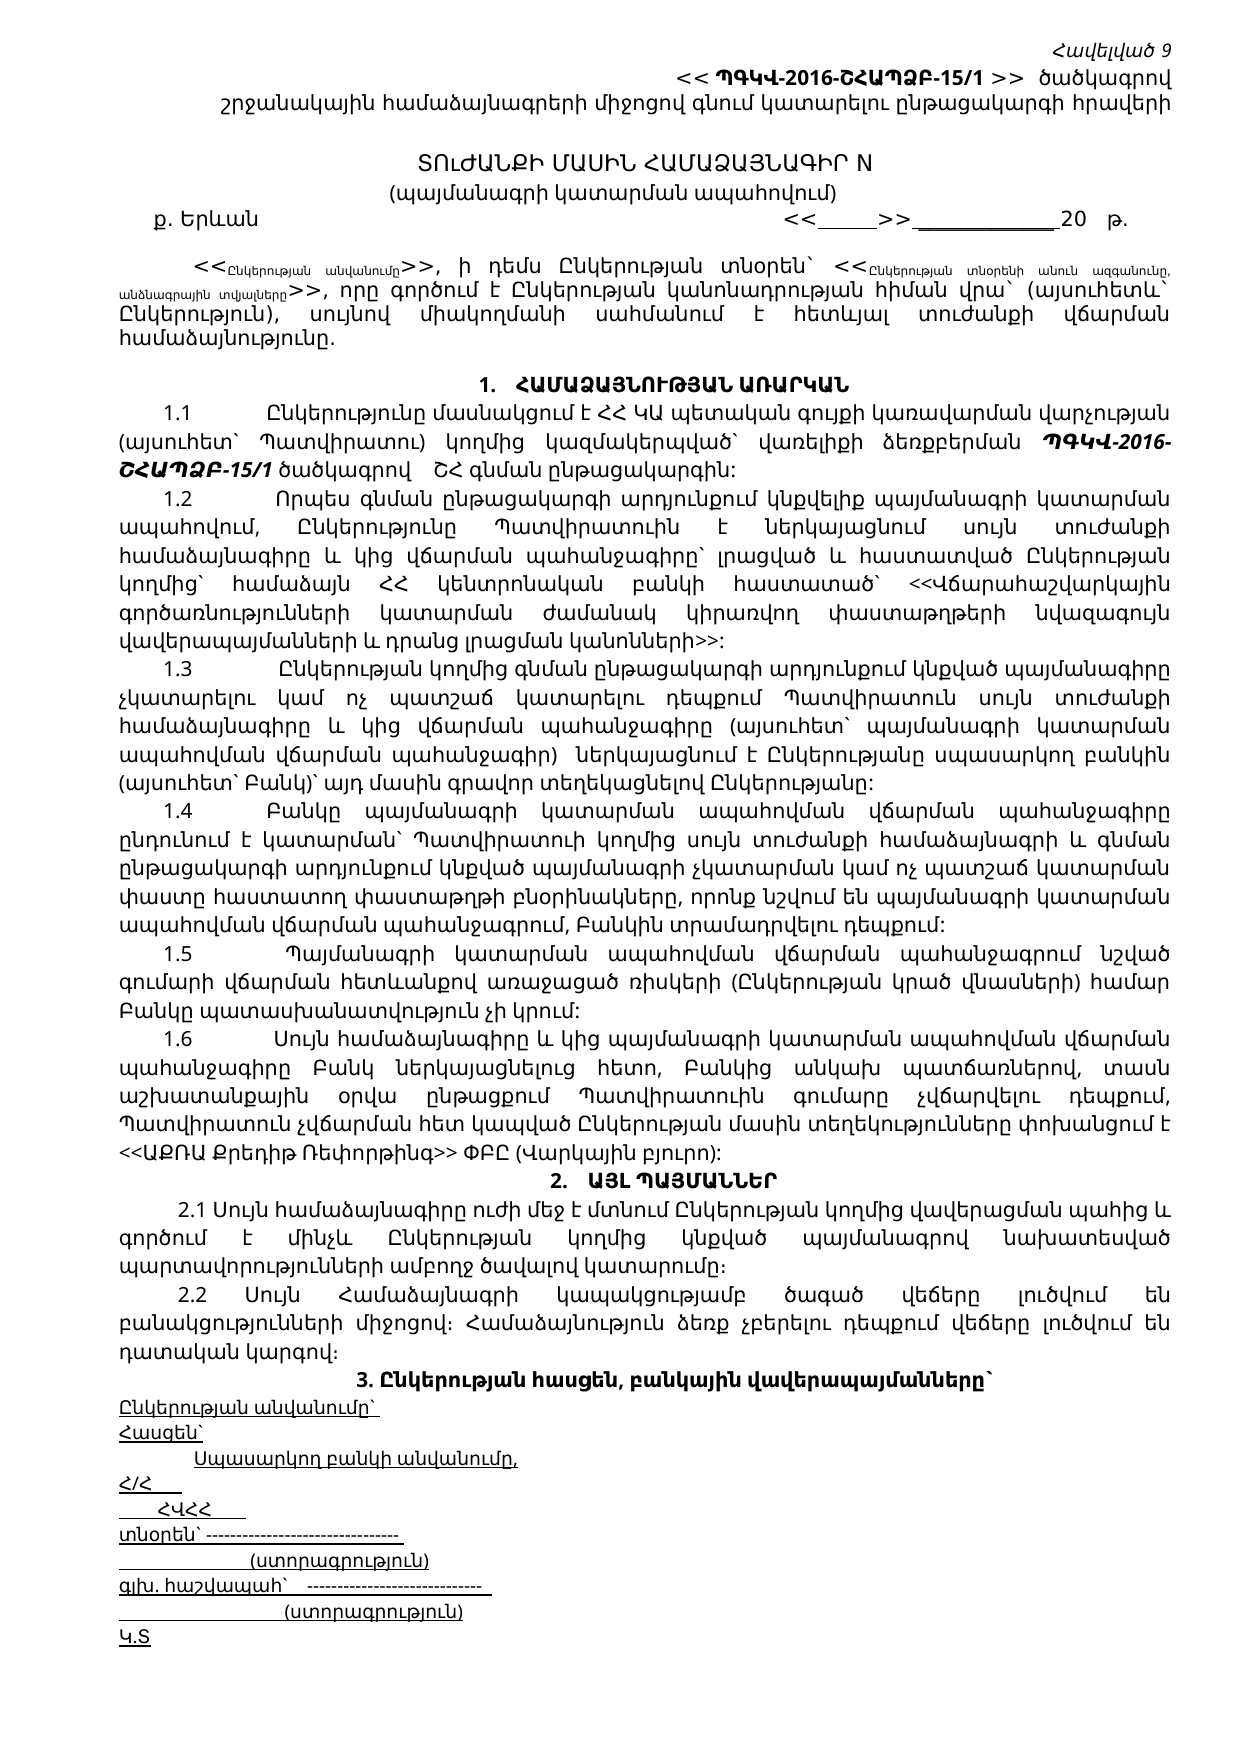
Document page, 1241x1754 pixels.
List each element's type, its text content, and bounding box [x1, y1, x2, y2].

list Ընկերությունը մասնակցում է ՀՀ ԿԱ պետական գույքի կառավարման վարչության (այսուհետ` Պատվիրատու) կողմից կազմակերպված` վառելիքի ձեռքբերման ՊԳԿՎ-2016-ՇՀԱՊՁԲ-15/1 ծածկագրով ՇՀ գնման ընթացակարգին: [118, 398, 1171, 484]
text ՏՈւԺԱՆՔԻ ՄԱՍԻՆ ՀԱՄԱՁԱՅՆԱԳԻՐ N [118, 147, 1171, 178]
list Սույն համաձայնագիրը և կից պայմանագրի կատարման ապահովման վճարման պահանջագիրը Բանկ ներկայացնելուց հետո, Բանկից անկախ պատճառներով, տասն աշխատանքային օրվա ընթացքում Պատվիրատուին գումարը չվճարվելու դեպքում, Պատվիրատուն չվճարման հետ կապված Ընկերության մասին տեղեկությունները փոխանցում է <<ԱՔՌԱ Քրեդիթ Ռեփորթինգ>> ՓԲԸ (Վարկային բյուրո): [118, 1024, 1171, 1166]
list Բանկը պայմանագրի կատարման ապահովման վճարման պահանջագիրը ընդունում է կատարման` Պատվիրատուի կողմից սույն տուժանքի համաձայնագրի և գնման ընթացակարգի արդյունքում կնքված պայմանագրի չկատարման կամ ոչ պատշաճ կատարման փաստը հաստատող փաստաթղթի բնօրինակները, որոնք նշվում են պայմանագրի կատարման ապահովման վճարման պահանջագրում, Բանկին տրամադրվելու դեպքում: [118, 797, 1171, 939]
list Ընկերության կողմից գնման ընթացակարգի արդյունքում կնքված պայմանագիրը չկատարելու կամ ոչ պատշաճ կատարելու դեպքում Պատվիրատուն սույն տուժանքի համաձայնագիրը և կից վճարման պահանջագիրը (այսուհետ` պայմանագրի կատարման ապահովման վճարման պահանջագիր) ներկայացնում է Ընկերությանը սպասարկող բանկին (այսուհետ` Բանկ)` այդ մասին գրավոր տեղեկացնելով Ընկերությանը: [118, 654, 1171, 797]
list ՀԱՄԱՁԱՅՆՈՒԹՅԱՆ ԱՌԱՐԿԱՆ [156, 370, 1171, 398]
text <<Ընկերության անվանումը>>, ի դեմս Ընկերության տնօրեն` <<Ընկերության տնօրենի անուն ազգանունը, անձնագրային տվյալները>>, որը գործում է Ընկերության կանոնադրության հիման վրա` (այսուհետև` Ընկերություն), սույնով միակողմանի սահմանում է հետևյալ տուժանքի վճարման համաձայնությունը. [118, 254, 1171, 351]
text 3. Ընկերության հասցեն, բանկային վավերապայմանները` [118, 1365, 1171, 1394]
list Որպես գնման ընթացակարգի արդյունքում կնքվելիք պայմանագրի կատարման ապահովում, Ընկերությունը Պատվիրատուին է ներկայացնում սույն տուժանքի համաձայնագիրը և կից վճարման պահանջագիրը` լրացված և հաստատված Ընկերության կողմից` համաձայն ՀՀ կենտրոնական բանկի հաստատած` <<Վճարահաշվարկային գործառնությունների կատարման ժամանակ կիրառվող փաստաթղթերի նվազագույն վավերապայմանների և դրանց լրացման կանոնների>>: [118, 484, 1171, 654]
list ԱՅԼ ՊԱՅՄԱՆՆԵՐ [156, 1166, 1171, 1195]
list Պայմանագրի կատարման ապահովման վճարման պահանջագրում նշված գումարի վճարման հետևանքով առաջացած ռիսկերի (Ընկերության կրած վնասների) համար Բանկը պատասխանատվություն չի կրում: [118, 939, 1171, 1024]
table_header Ընկերության անվանումը` Հասցեն` Սպասարկող բանկի անվանումը, Հ/Հ ՀՎՀՀ տնօրեն` -------------------------------- (ստորագրություն) գլխ. հաշվապահ` ----------------------------- (ստորագրություն) Կ.Տ [107, 1394, 782, 1724]
text << ՊԳԿՎ-2016-ՇՀԱՊՁԲ-15/1 >> ծածկագրով [118, 63, 1171, 91]
text 2.2 Սույն Համաձայնագրի կապակցությամբ ծագած վեճերը լուծվում են բանակցությունների միջոցով։ Համաձայնություն ձեռք չբերելու դեպքում վեճերը լուծվում են դատական կարգով։ [118, 1280, 1171, 1365]
text (պայմանագրի կատարման ապահովում) [118, 178, 1171, 207]
text Հավելված 9 [118, 37, 1171, 63]
text 2.1 Սույն համաձայնագիրը ուժի մեջ է մտնում Ընկերության կողմից վավերացման պահից և գործում է մինչև Ընկերության կողմից կնքված պայմանագրով նախատեսված պարտավորությունների ամբողջ ծավալով կատարումը։ [118, 1195, 1171, 1280]
text շրջանակային համաձայնագրերի միջոցով գնում կատարելու ընթացակարգի հրավերի [118, 91, 1171, 116]
text ք. Երևան << >> _____________ 20 թ. [118, 207, 1171, 231]
